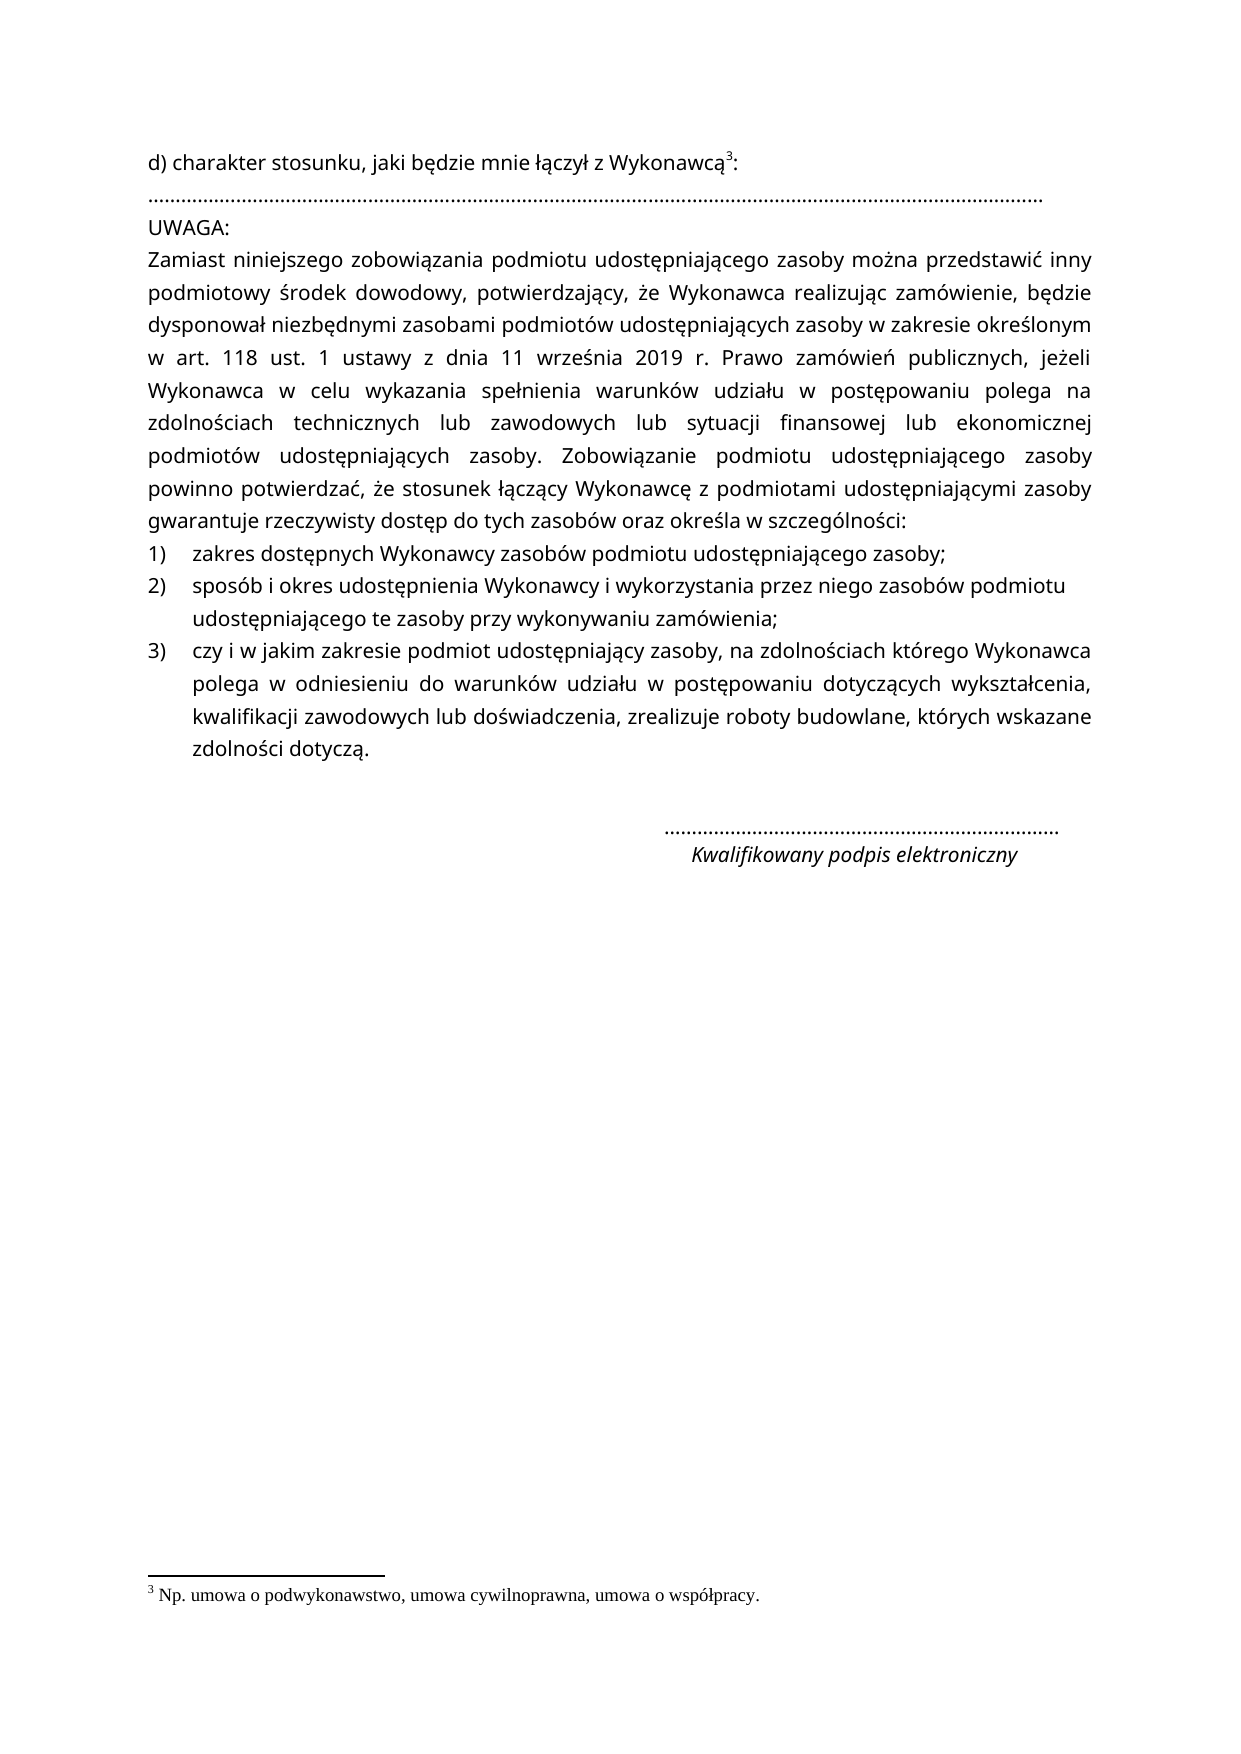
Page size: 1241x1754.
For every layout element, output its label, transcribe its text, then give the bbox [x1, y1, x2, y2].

text d) charakter stosunku, jaki będzie mnie łączył z Wykonawcą: [148, 148, 1093, 176]
text Kwalifikowany podpis elektroniczny [664, 841, 1093, 869]
list czy i w jakim zakresie podmiot udostępniający zasoby, na zdolnościach którego Wykonawca polega w odniesieniu do warunków udziału w postępowaniu dotyczących wykształcenia, kwalifikacji zawodowych lub doświadczenia, zrealizuje roboty budowlane, których wskazane zdolności dotyczą. [148, 637, 1093, 763]
text UWAGA: [148, 213, 1093, 241]
list sposób i okres udostępnienia Wykonawcy i wykorzystania przez niego zasobów podmiotu udostępniającego te zasoby przy wykonywaniu zamówienia; [148, 571, 1093, 632]
text ……………………………………………………………… [664, 812, 1093, 841]
text ……………..…………………..……………………………………………….………………………………………………………..… [148, 180, 1093, 209]
list zakres dostępnych Wykonawcy zasobów podmiotu udostępniającego zasoby; [148, 539, 1093, 567]
text Zamiast niniejszego zobowiązania podmiotu udostępniającego zasoby można przedstawić inny podmiotowy środek dowodowy, potwierdzający, że Wykonawca realizując zamówienie, będzie dysponował niezbędnymi zasobami podmiotów udostępniających zasoby w zakresie określonym w art. 118 ust. 1 ustawy z dnia 11 września 2019 r. Prawo zamówień publicznych, jeżeli Wykonawca w celu wykazania spełnienia warunków udziału w postępowaniu polega na zdolnościach technicznych lub zawodowych lub sytuacji finansowej lub ekonomicznej podmiotów udostępniających zasoby. Zobowiązanie podmiotu udostępniającego zasoby powinno potwierdzać, że stosunek łączący Wykonawcę z podmiotami udostępniającymi zasoby gwarantuje rzeczywisty dostęp do tych zasobów oraz określa w szczególności: [148, 245, 1093, 535]
